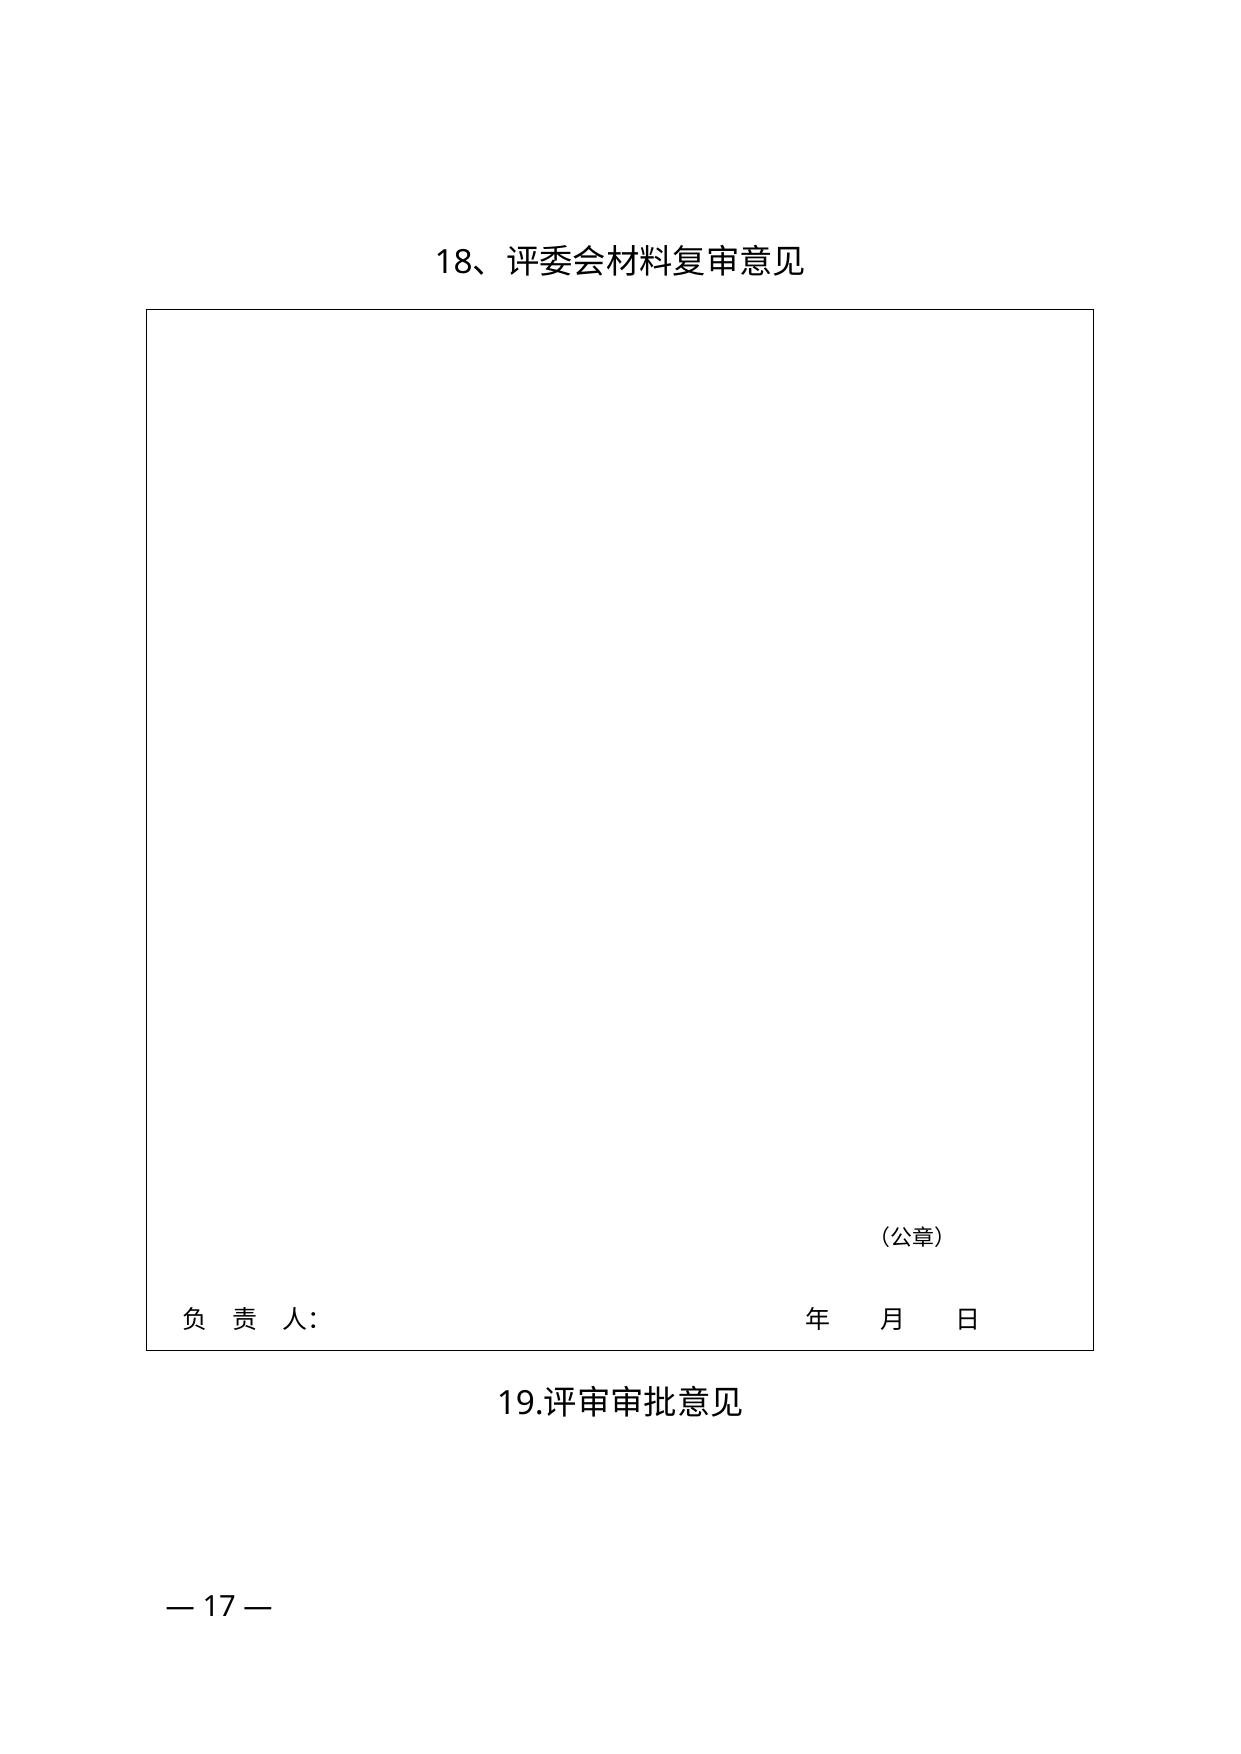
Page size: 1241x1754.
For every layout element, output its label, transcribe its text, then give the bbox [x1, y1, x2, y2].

table_header （公章） 负 责 人： 年 月 日 [147, 310, 1093, 1350]
text 18、评委会材料复审意见 [165, 227, 1075, 292]
text 19.评审审批意见 [165, 1367, 1075, 1432]
